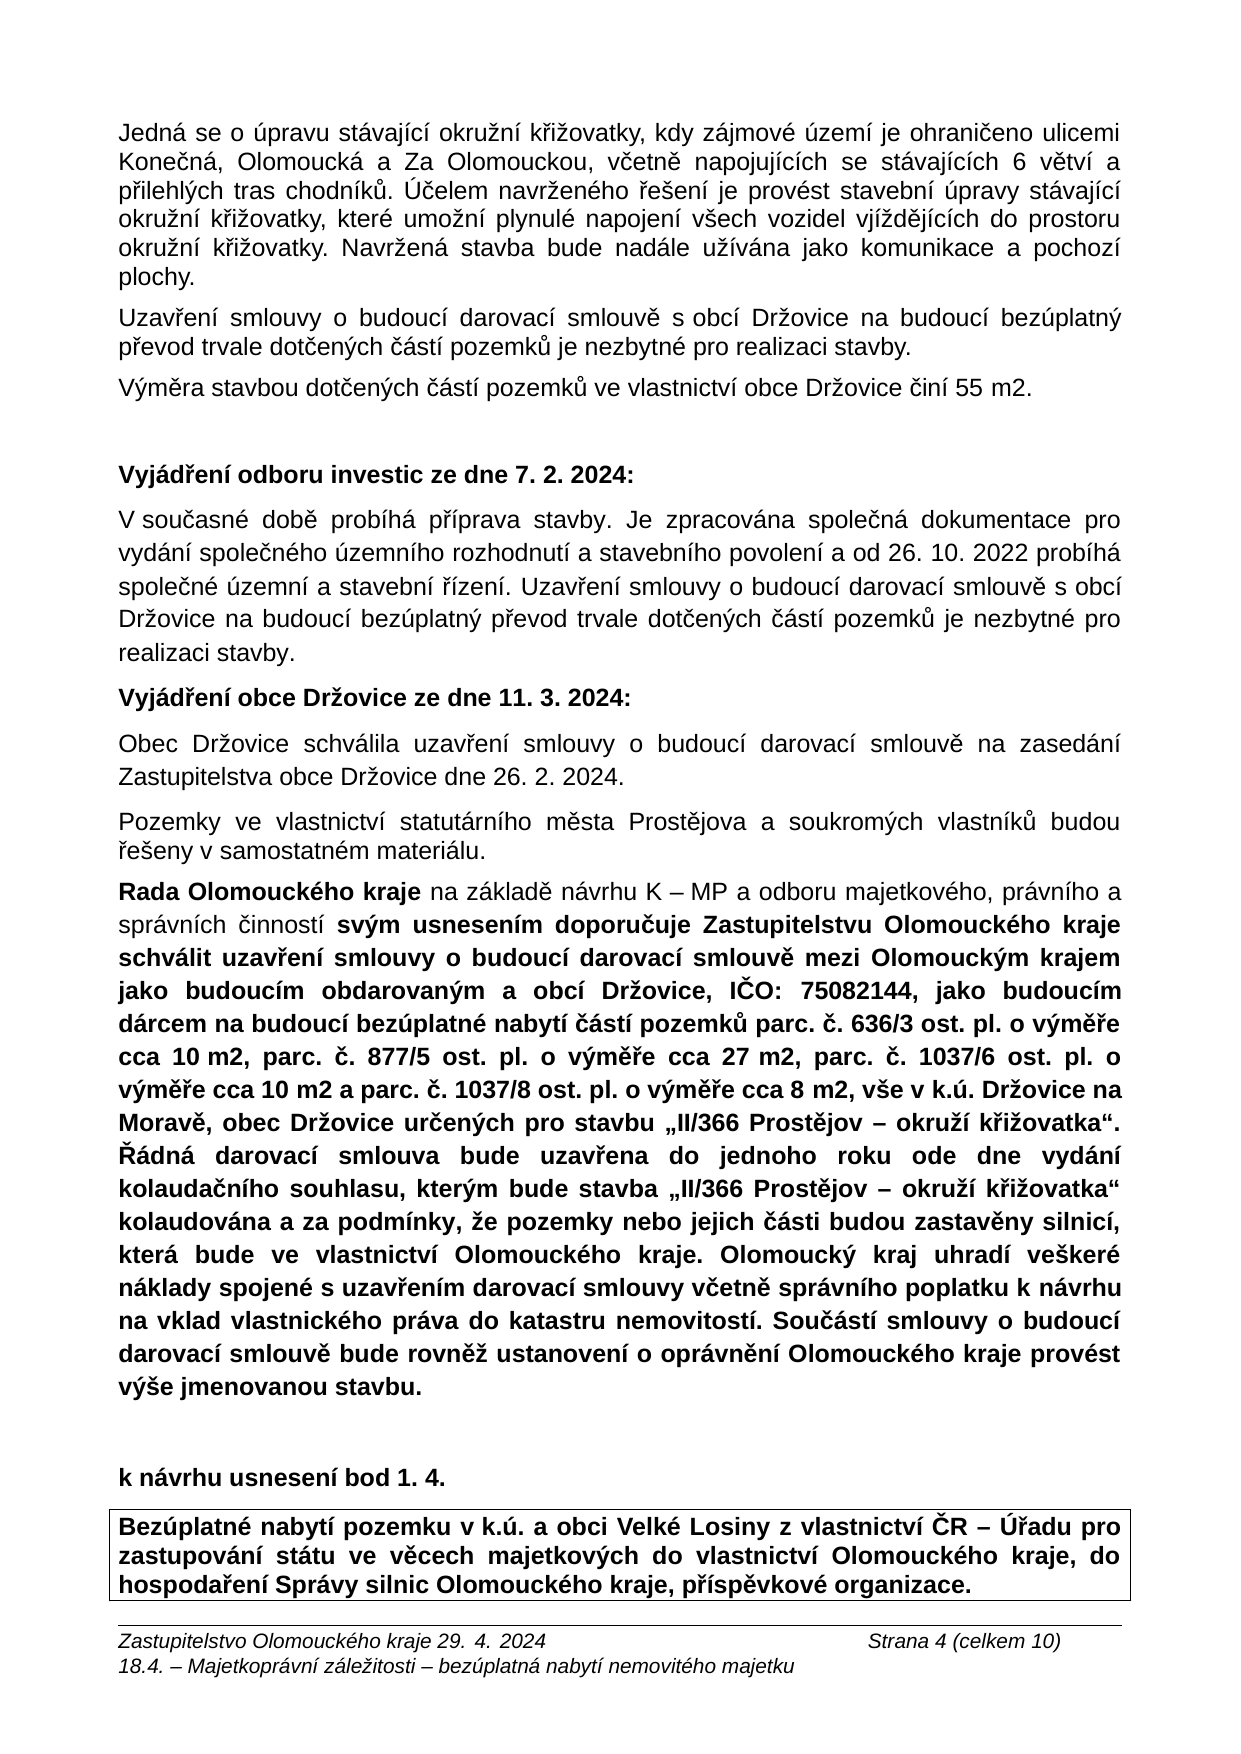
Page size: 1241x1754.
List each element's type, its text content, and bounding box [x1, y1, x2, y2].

text Uzavření smlouvy o budoucí darovací smlouvě s obcí Držovice na budoucí bezúplatný převod trvale dotčených částí pozemků je nezbytné pro realizaci stavby. [118, 303, 1122, 361]
text Rada Olomouckého kraje na základě návrhu K – MP a odboru majetkového, právního a správních činností svým usnesením doporučuje Zastupitelstvu Olomouckého kraje schválit uzavření smlouvy o budoucí darovací smlouvě mezi Olomouckým krajem jako budoucím obdarovaným a obcí Držovice, IČO: 75082144, jako budoucím dárcem na budoucí bezúplatné nabytí částí pozemků parc. č. 636/3 ost. pl. o výměře cca 10 m2, parc. č. 877/5 ost. pl. o výměře cca 27 m2, parc. č. 1037/6 ost. pl. o výměře cca 10 m2 a parc. č. 1037/8 ost. pl. o výměře cca 8 m2, vše v k.ú. Držovice na Moravě, obec Držovice určených pro stavbu „II/366 Prostějov – okruží křižovatka“. Řádná darovací smlouva bude uzavřena do jednoho roku ode dne vydání kolaudačního souhlasu, kterým bude stavba „II/366 Prostějov – okruží křižovatka“ kolaudována a za podmínky, že pozemky nebo jejich části budou zastavěny silnicí, která bude ve vlastnictví Olomouckého kraje. Olomoucký kraj uhradí veškeré náklady spojené s uzavřením darovací smlouvy včetně správního poplatku k návrhu na vklad vlastnického práva do katastru nemovitostí. Součástí smlouvy o budoucí darovací smlouvě bude rovněž ustanovení o oprávnění Olomouckého kraje provést výše jmenovanou stavbu. [118, 877, 1122, 1401]
text V současné době probíhá příprava stavby. Je zpracována společná dokumentace pro vydání společného územního rozhodnutí a stavebního povolení a od 26. 10. 2022 probíhá společné územní a stavební řízení. Uzavření smlouvy o budoucí darovací smlouvě s obcí Držovice na budoucí bezúplatný převod trvale dotčených částí pozemků je nezbytné pro realizaci stavby. [118, 505, 1122, 666]
text Jedná se o úpravu stávající okružní křižovatky, kdy zájmové území je ohraničeno ulicemi Konečná, Olomoucká a Za Olomouckou, včetně napojujících se stávajících 6 větví a přilehlých tras chodníků. Účelem navrženého řešení je provést stavební úpravy stávající okružní křižovatky, které umožní plynulé napojení všech vozidel vjíždějících do prostoru okružní křižovatky. Navržená stavba bude nadále užívána jako komunikace a pochozí plochy. [118, 118, 1122, 291]
text Vyjádření odboru investic ze dne 7. 2. 2024: [118, 460, 1122, 489]
list k návrhu usnesení bod 1. 4. [118, 1463, 1122, 1492]
text Obec Držovice schválila uzavření smlouvy o budoucí darovací smlouvě na zasedání Zastupitelstva obce Držovice dne 26. 2. 2024. [118, 728, 1122, 790]
text Vyjádření obce Držovice ze dne 11. 3. 2024: [118, 683, 1122, 712]
text Pozemky ve vlastnictví statutárního města Prostějova a soukromých vlastníků budou řešeny v samostatném materiálu. [118, 807, 1122, 864]
text Výměra stavbou dotčených částí pozemků ve vlastnictví obce Držovice činí 55 m2. [118, 373, 1122, 402]
text Bezúplatné nabytí pozemku v k.ú. a obci Velké Losiny z vlastnictví ČR – Úřadu pro zastupování státu ve věcech majetkových do vlastnictví Olomouckého kraje, do hospodaření Správy silnic Olomouckého kraje, příspěvkové organizace. [110, 1510, 1130, 1600]
